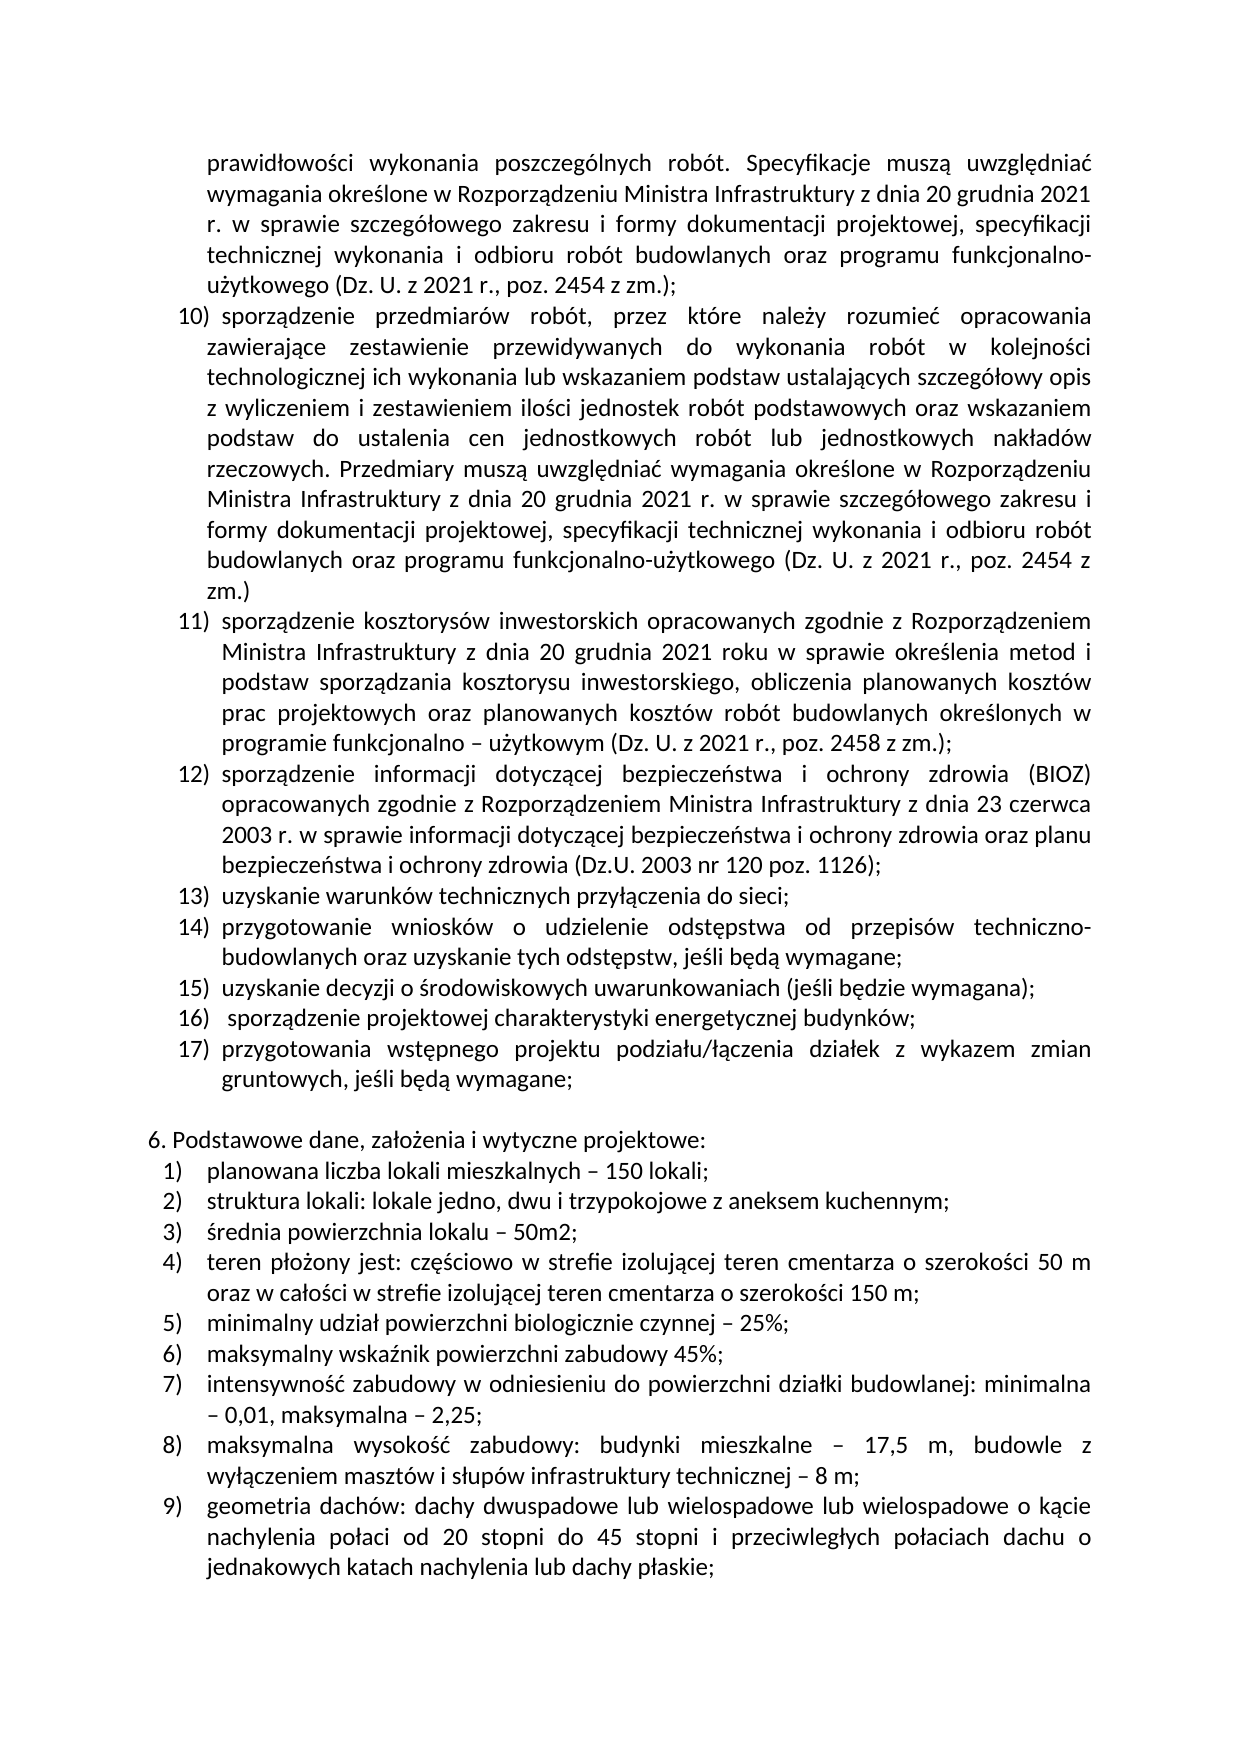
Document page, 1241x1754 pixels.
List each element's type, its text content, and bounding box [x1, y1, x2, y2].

list intensywność zabudowy w odniesieniu do powierzchni działki budowlanej: minimalna – 0,01, maksymalna – 2,25; [162, 1368, 1093, 1429]
list geometria dachów: dachy dwuspadowe lub wielospadowe lub wielospadowe o kącie nachylenia połaci od 20 stopni do 45 stopni i przeciwległych połaciach dachu o jednakowych katach nachylenia lub dachy płaskie; [162, 1491, 1093, 1582]
list przygotowania wstępnego projektu podziału/łączenia działek z wykazem zmian gruntowych, jeśli będą wymagane; [177, 1033, 1093, 1094]
list sporządzenie informacji dotyczącej bezpieczeństwa i ochrony zdrowia (BIOZ) opracowanych zgodnie z Rozporządzeniem Ministra Infrastruktury z dnia 23 czerwca 2003 r. w sprawie informacji dotyczącej bezpieczeństwa i ochrony zdrowia oraz planu bezpieczeństwa i ochrony zdrowia (Dz.U. 2003 nr 120 poz. 1126); [177, 758, 1093, 880]
list uzyskanie warunków technicznych przyłączenia do sieci; [177, 880, 1093, 911]
list sporządzenie przedmiarów robót, przez które należy rozumieć opracowania zawierające zestawienie przewidywanych do wykonania robót w kolejności technologicznej ich wykonania lub wskazaniem podstaw ustalających szczegółowy opis z wyliczeniem i zestawieniem ilości jednostek robót podstawowych oraz wskazaniem podstaw do ustalenia cen jednostkowych robót lub jednostkowych nakładów rzeczowych. Przedmiary muszą uwzględniać wymagania określone w Rozporządzeniu Ministra Infrastruktury z dnia 20 grudnia 2021 r. w sprawie szczegółowego zakresu i formy dokumentacji projektowej, specyfikacji technicznej wykonania i odbioru robót budowlanych oraz programu funkcjonalno-użytkowego (Dz. U. z 2021 r., poz. 2454 z zm.) [177, 300, 1093, 605]
list sporządzenie projektowej charakterystyki energetycznej budynków; [177, 1002, 1093, 1033]
list uzyskanie decyzji o środowiskowych uwarunkowaniach (jeśli będzie wymagana); [177, 972, 1093, 1002]
list maksymalna wysokość zabudowy: budynki mieszkalne – 17,5 m, budowle z wyłączeniem masztów i słupów infrastruktury technicznej – 8 m; [162, 1429, 1093, 1491]
list teren płożony jest: częściowo w strefie izolującej teren cmentarza o szerokości 50 m oraz w całości w strefie izolującej teren cmentarza o szerokości 150 m; [162, 1246, 1093, 1307]
list przygotowanie wniosków o udzielenie odstępstwa od przepisów techniczno-budowlanych oraz uzyskanie tych odstępstw, jeśli będą wymagane; [177, 911, 1093, 972]
list minimalny udział powierzchni biologicznie czynnej – 25%; [162, 1307, 1093, 1338]
list planowana liczba lokali mieszkalnych – 150 lokali; [162, 1155, 1093, 1185]
list maksymalny wskaźnik powierzchni zabudowy 45%; [162, 1338, 1093, 1368]
text 6. Podstawowe dane, założenia i wytyczne projektowe: [148, 1124, 1093, 1155]
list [177, 148, 1093, 300]
list struktura lokali: lokale jedno, dwu i trzypokojowe z aneksem kuchennym; [162, 1185, 1093, 1216]
list średnia powierzchnia lokalu – 50m2; [162, 1216, 1093, 1246]
list sporządzenie kosztorysów inwestorskich opracowanych zgodnie z Rozporządzeniem Ministra Infrastruktury z dnia 20 grudnia 2021 roku w sprawie określenia metod i podstaw sporządzania kosztorysu inwestorskiego, obliczenia planowanych kosztów prac projektowych oraz planowanych kosztów robót budowlanych określonych w programie funkcjonalno – użytkowym (Dz. U. z 2021 r., poz. 2458 z zm.); [177, 605, 1093, 758]
